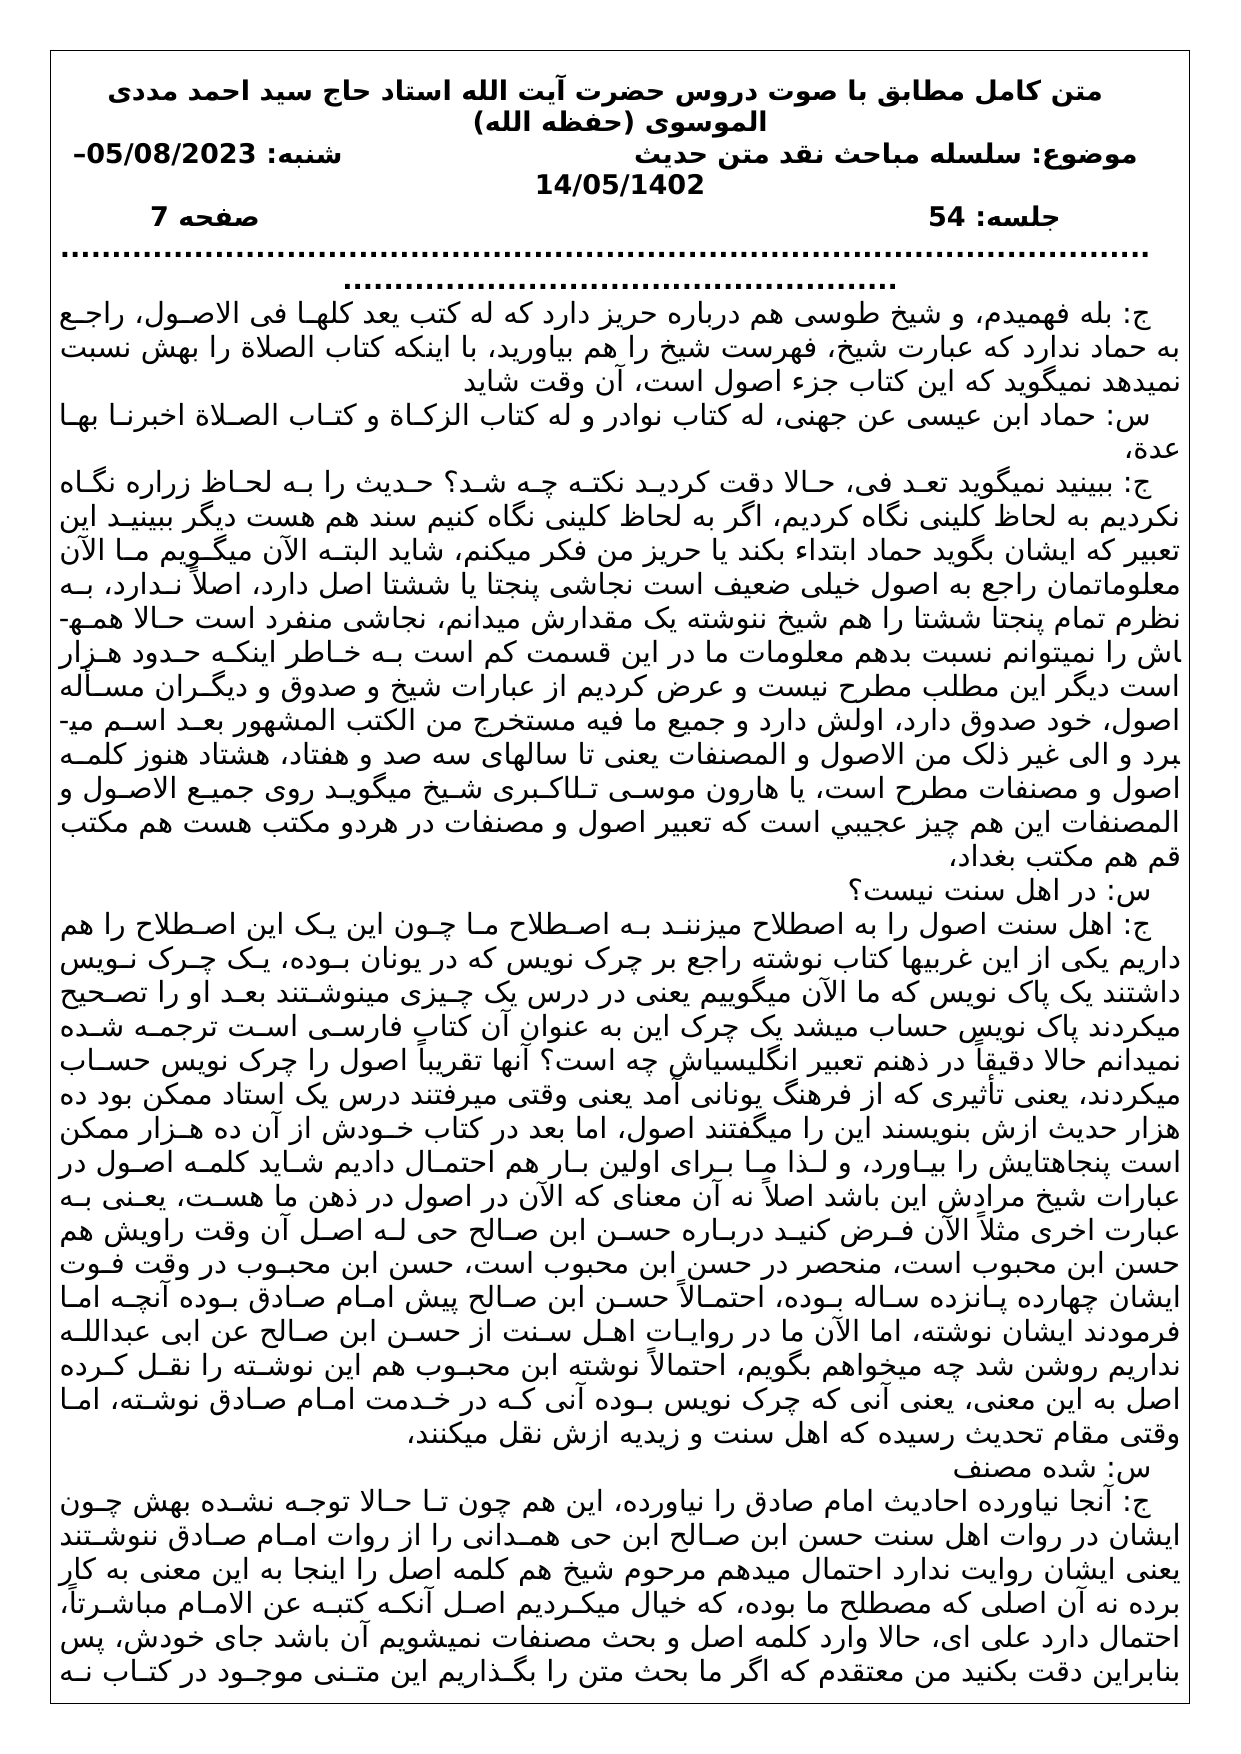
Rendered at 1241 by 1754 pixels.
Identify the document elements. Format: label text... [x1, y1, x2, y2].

text ج: بله فهميدم، و شيخ طوسی هم درباره حريز دارد که له کتب يعد کلها فی الاصول، راجع به حماد ندارد که عبارت شيخ، فهرست شيخ را هم بياوريد، با اينکه کتاب الصلاة را بهش نسبت نمیدهد نمیگويد که اين کتاب جزء اصول است، آن وقت شايد [59, 296, 1181, 398]
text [59, 1484, 1181, 1688]
text س: در اهل سنت نيست؟ [59, 873, 1181, 907]
text س: حماد ابن عيسی عن جهنی، له کتاب نوادر و له کتاب الزکاة و کتاب الصلاة اخبرنا بها عدة، [59, 398, 1181, 466]
text ج: اهل سنت اصول را به اصطلاح میزنند به اصطلاح ما چون اين يک اين اصطلاح را هم داريم يکی از اين غربیها کتاب نوشته راجع بر چرک نويس که در يونان بوده، يک چرک نويس داشتند يک پاک نويس که ما الآن میگوييم يعنی در درس يک چيزی مینوشتند بعد او را تصحيح میکردند پاک نويس حساب میشد يک چرک اين به عنوان آن کتاب فارسی است ترجمه شده نمیدانم حالا دقيقاً در ذهنم تعبير انگليسیاش چه است؟ آنها تقريباً اصول را چرک نويس حساب میکردند، يعنی تأثيری که از فرهنگ يونانی آمد يعنی وقتی میرفتند درس يک استاد ممکن بود ده هزار حديث ازش بنويسند اين را میگفتند اصول، اما بعد در کتاب خودش از آن ده هزار ممکن است پنجاهتايش را بياورد، و لذا ما برای اولين بار هم احتمال داديم شايد کلمه اصول در عبارات شيخ مرادش اين باشد اصلاً نه آن معنای که الآن در اصول در ذهن ما هست، يعنی به عبارت اخری مثلاً الآن فرض کنيد درباره حسن ابن صالح حی له اصل آن وقت راويش هم حسن ابن محبوب است، منحصر در حسن ابن محبوب است، حسن ابن محبوب در وقت فوت ايشان چهارده پانزده ساله بوده، احتمالاً حسن ابن صالح پيش امام صادق بوده آنچه اما فرمودند ايشان نوشته، اما الآن ما در روايات اهل سنت از حسن ابن صالح عن ابی عبدالله نداريم روشن شد چه میخواهم بگويم، احتمالاً نوشته ابن محبوب هم اين نوشته را نقل کرده اصل به اين معنی، يعنی آنی که چرک نويس بوده آنی که در خدمت امام صادق نوشته، اما وقتی مقام تحديث رسيده که اهل سنت و زيديه ازش نقل میکنند، [59, 907, 1181, 1451]
text س: شده مصنف [59, 1451, 1181, 1484]
text ج: ببينيد نمیگويد تعد فی، حالا دقت کرديد نکته چه شد؟ حديث را به لحاظ زراره نگاه نکرديم به لحاظ کلينی نگاه کرديم، اگر به لحاظ کلينی نگاه کنيم سند هم هست ديگر ببينيد اين تعبير که ايشان بگويد حماد ابتداء بکند يا حريز من فکر میکنم، شايد البته الآن میگويم ما الآن معلوماتمان راجع به اصول خيلی ضعيف است نجاشی پنجتا يا ششتا اصل دارد، اصلاً ندارد، به نظرم تمام پنجتا ششتا را هم شيخ ننوشته يک مقدارش میدانم، نجاشی منفرد است حالا همهاش را نمیتوانم نسبت بدهم معلومات ما در اين قسمت کم است به خاطر اينکه حدود هزار است ديگر اين مطلب مطرح نيست و عرض کرديم از عبارات شيخ و صدوق و ديگران مسأله اصول، خود صدوق دارد، اولش دارد و جميع ما فيه مستخرج من الکتب المشهور بعد اسم میبرد و الی غير ذلک من الاصول و المصنفات يعنی تا سالهای سه صد و هفتاد، هشتاد هنوز کلمه اصول و مصنفات مطرح است، يا هارون موسی تلاکبری شيخ میگويد روی جميع الاصول و المصنفات اين هم چيز عجيبي است که تعبير اصول و مصنفات در هردو مکتب هست هم مکتب قم هم مکتب بغداد، [59, 466, 1181, 873]
